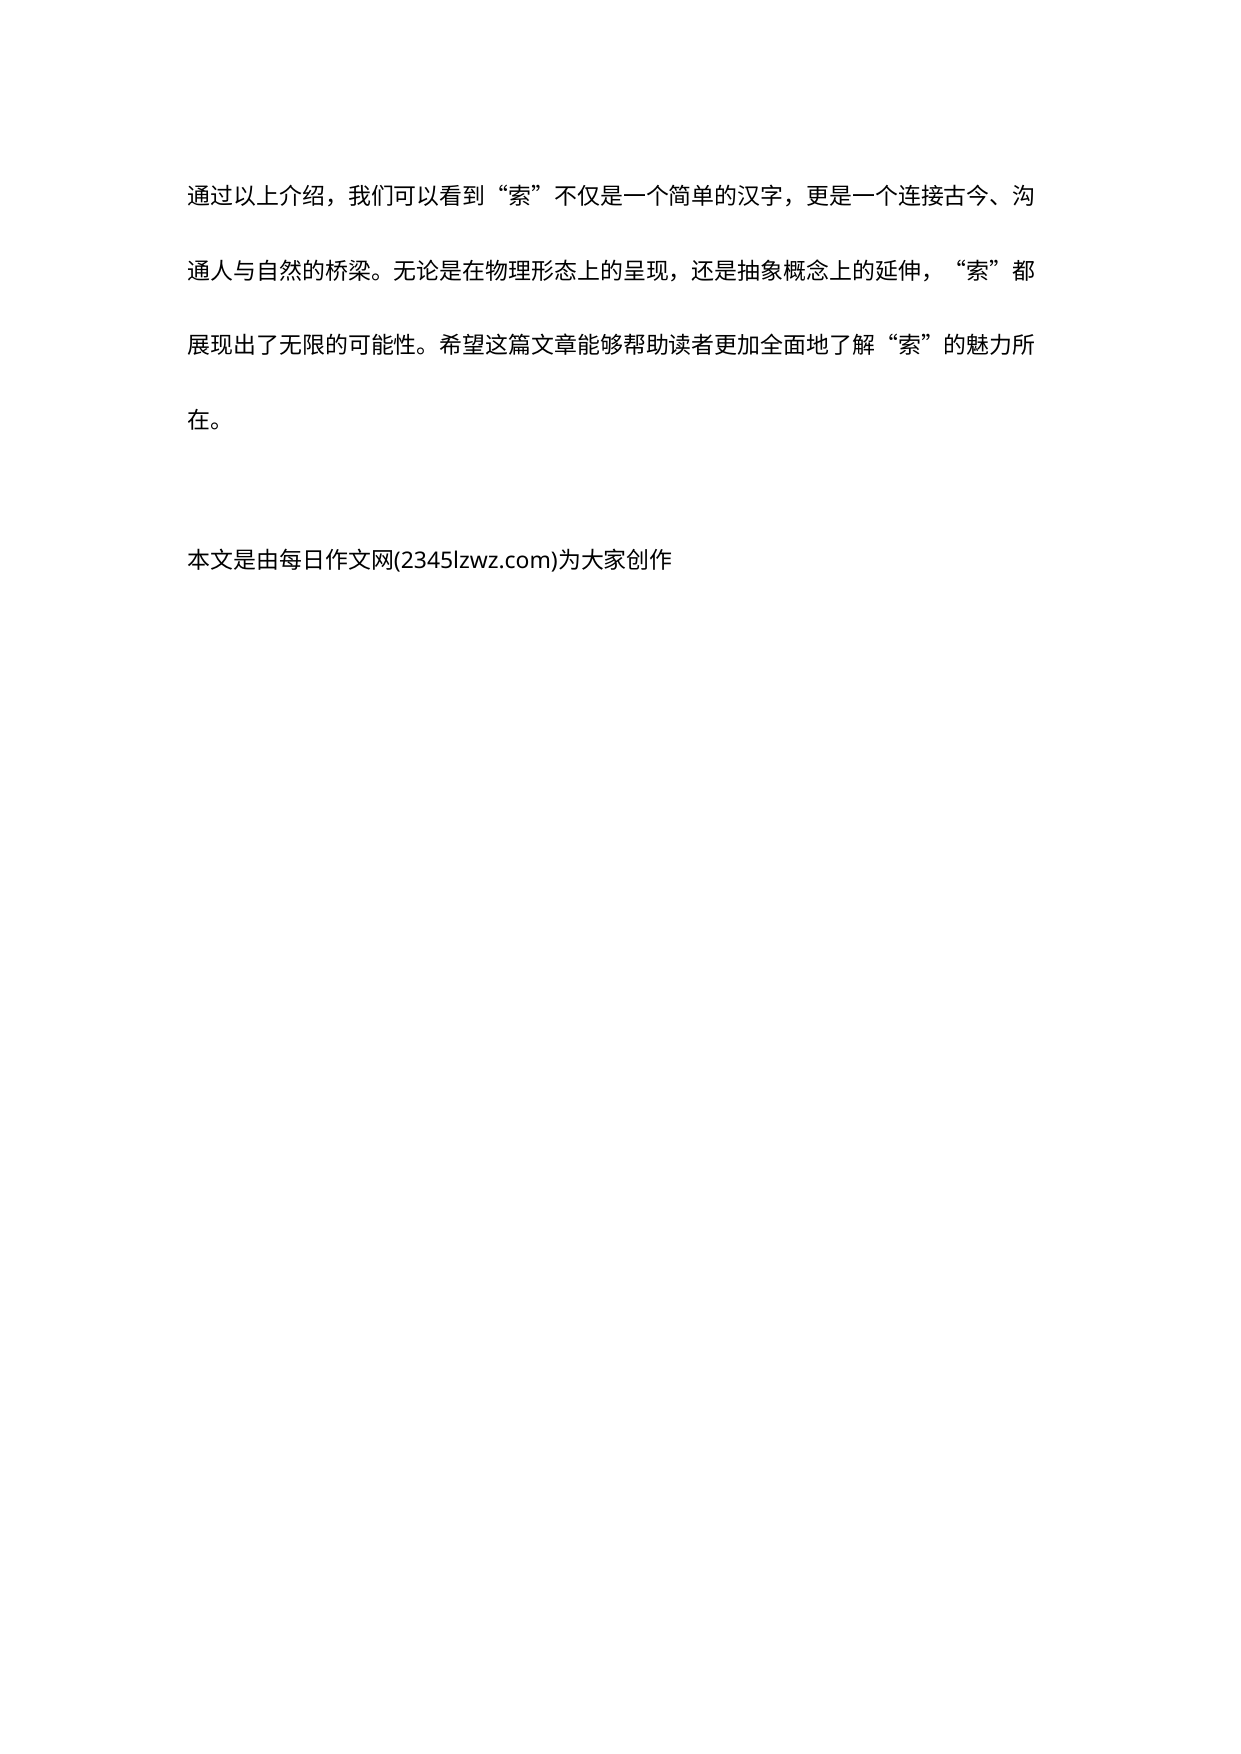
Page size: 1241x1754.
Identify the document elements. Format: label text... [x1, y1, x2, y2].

text 本文是由每日作文网(2345lzwz.com)为大家创作 [187, 526, 1053, 591]
text 通过以上介绍，我们可以看到“索”不仅是一个简单的汉字，更是一个连接古今、沟通人与自然的桥梁。无论是在物理形态上的呈现，还是抽象概念上的延伸，“索”都展现出了无限的可能性。希望这篇文章能够帮助读者更加全面地了解“索”的魅力所在。 [187, 162, 1053, 451]
